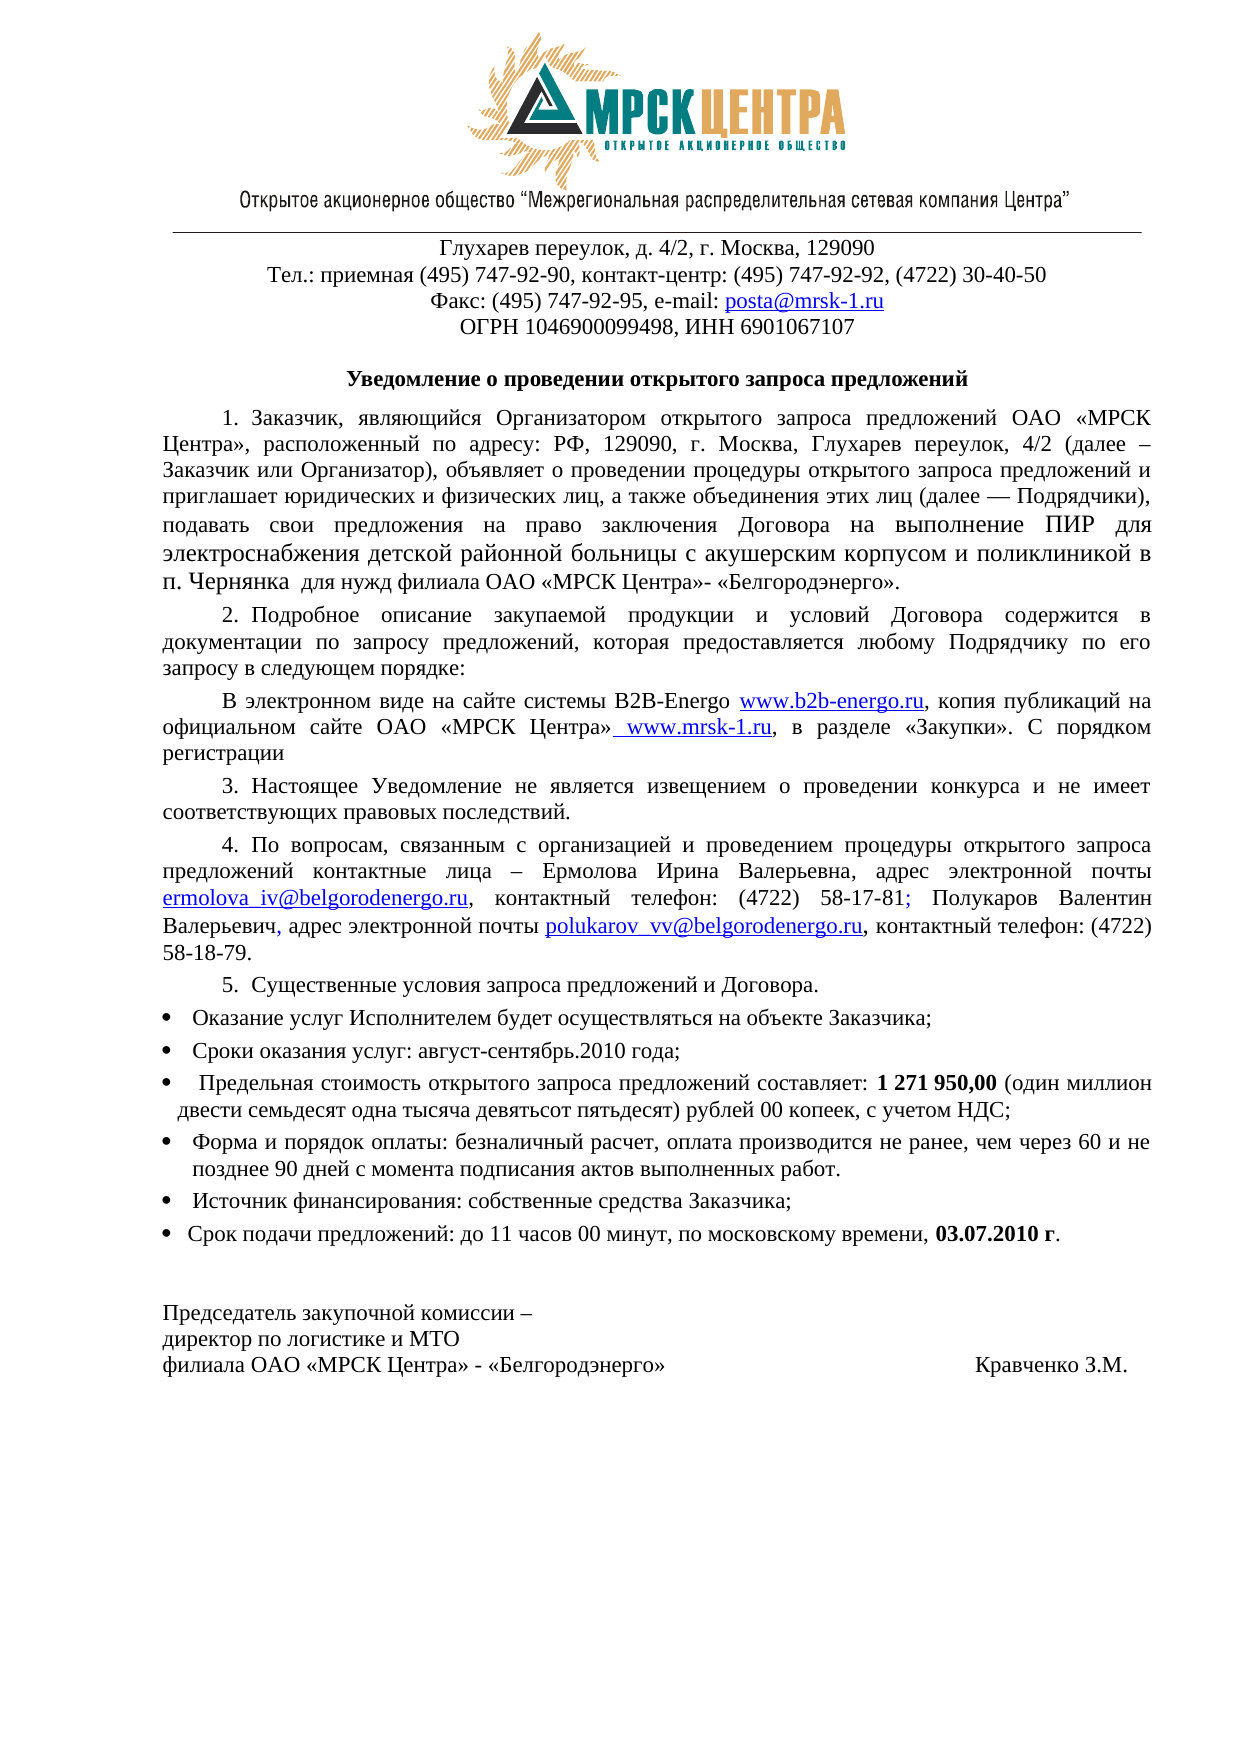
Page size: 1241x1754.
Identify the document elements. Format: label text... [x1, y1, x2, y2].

text ОГРН 1046900099498, ИНН 6901067107 [162, 313, 1152, 340]
list Настоящее Уведомление не является извещением о проведении конкурса и не имеет соответствующих правовых последствий. [162, 772, 1152, 825]
list В электронном виде на сайте системы B2B-Energo www.b2b-energo.ru, копия публикаций на официальном сайте ОАО «МРСК Центра» www.mrsk-1.ru, в разделе «Закупки». С порядком регистрации [162, 687, 1152, 766]
text директор по логистике и МТО [162, 1325, 1152, 1352]
text Факс: (495) 747-92-95, e-mail: posta@mrsk-1.ru [162, 287, 1152, 313]
list Форма и порядок оплаты: безналичный расчет, оплата производится не ранее, чем через 60 и не позднее 90 дней с момента подписания актов выполненных работ. [162, 1128, 1152, 1181]
list По вопросам, связанным с организацией и проведением процедуры открытого запроса предложений контактные лица – Ермолова Ирина Валерьевна, адрес электронной почты ermolova_iv@belgorodenergo.ru, контактный телефон: (4722) 58-17-81; Полукаров Валентин Валерьевич, адрес электронной почты polukarov_vv@belgorodenergo.ru, контактный телефон: (4722) 58-18-79. [162, 831, 1152, 965]
list Оказание услуг Исполнителем будет осуществляться на объекте Заказчика; [162, 1004, 1152, 1030]
list Существенные условия запроса предложений и Договора. [162, 971, 1152, 998]
list Заказчик, являющийся Организатором открытого запроса предложений ОАО «МРСК Центра», расположенный по адресу: РФ, . Москва, Глухарев переулок, 4/2 (далее – Заказчик или Организатор), объявляет о проведении процедуры открытого запроса предложений и приглашает юридических и физических лиц, а также объединения этих лиц (далее — Подрядчики), подавать свои предложения на право заключения Договора на выполнение ПИР для электроснабжения детской районной больницы с акушерским корпусом и поликлиникой в п. Чернянка для нужд филиала ОАО «МРСК Центра»- «Белгородэнерго». [162, 403, 1152, 595]
list Сроки оказания услуг: август-сентябрь.2010 года; [162, 1037, 1152, 1063]
text Глухарев переулок, д. 4/2, г. Москва, 129090 [162, 234, 1152, 261]
list Срок подачи предложений: до 11 часов 00 минут, по московскому времени, 03.07.2010 г. [162, 1220, 1152, 1246]
list Предельная стоимость открытого запроса предложений составляет: 1 271 950,00 (один миллион двести семьдесят одна тысяча девятьсот пятьдесят) рублей 00 копеек, с учетом НДС; [162, 1069, 1152, 1122]
text Председатель закупочной комиссии – [162, 1299, 1152, 1325]
text Тел.: приемная (495) 747-92-90, контакт-центр: (495) 747-92-92, (4722) 30-40-50 [162, 261, 1152, 287]
text филиала ОАО «МРСК Центра» - «Белгородэнерго» Кравченко З.М. [162, 1352, 1152, 1378]
list Источник финансирования: собственные средства Заказчика; [162, 1187, 1152, 1213]
subtitle Уведомление о проведении открытого запроса предложений [162, 365, 1152, 391]
list Подробное описание закупаемой продукции и условий Договора содержится в документации по запросу предложений, которая предоставляется любому Подрядчику по его запросу в следующем порядке: [162, 601, 1152, 681]
